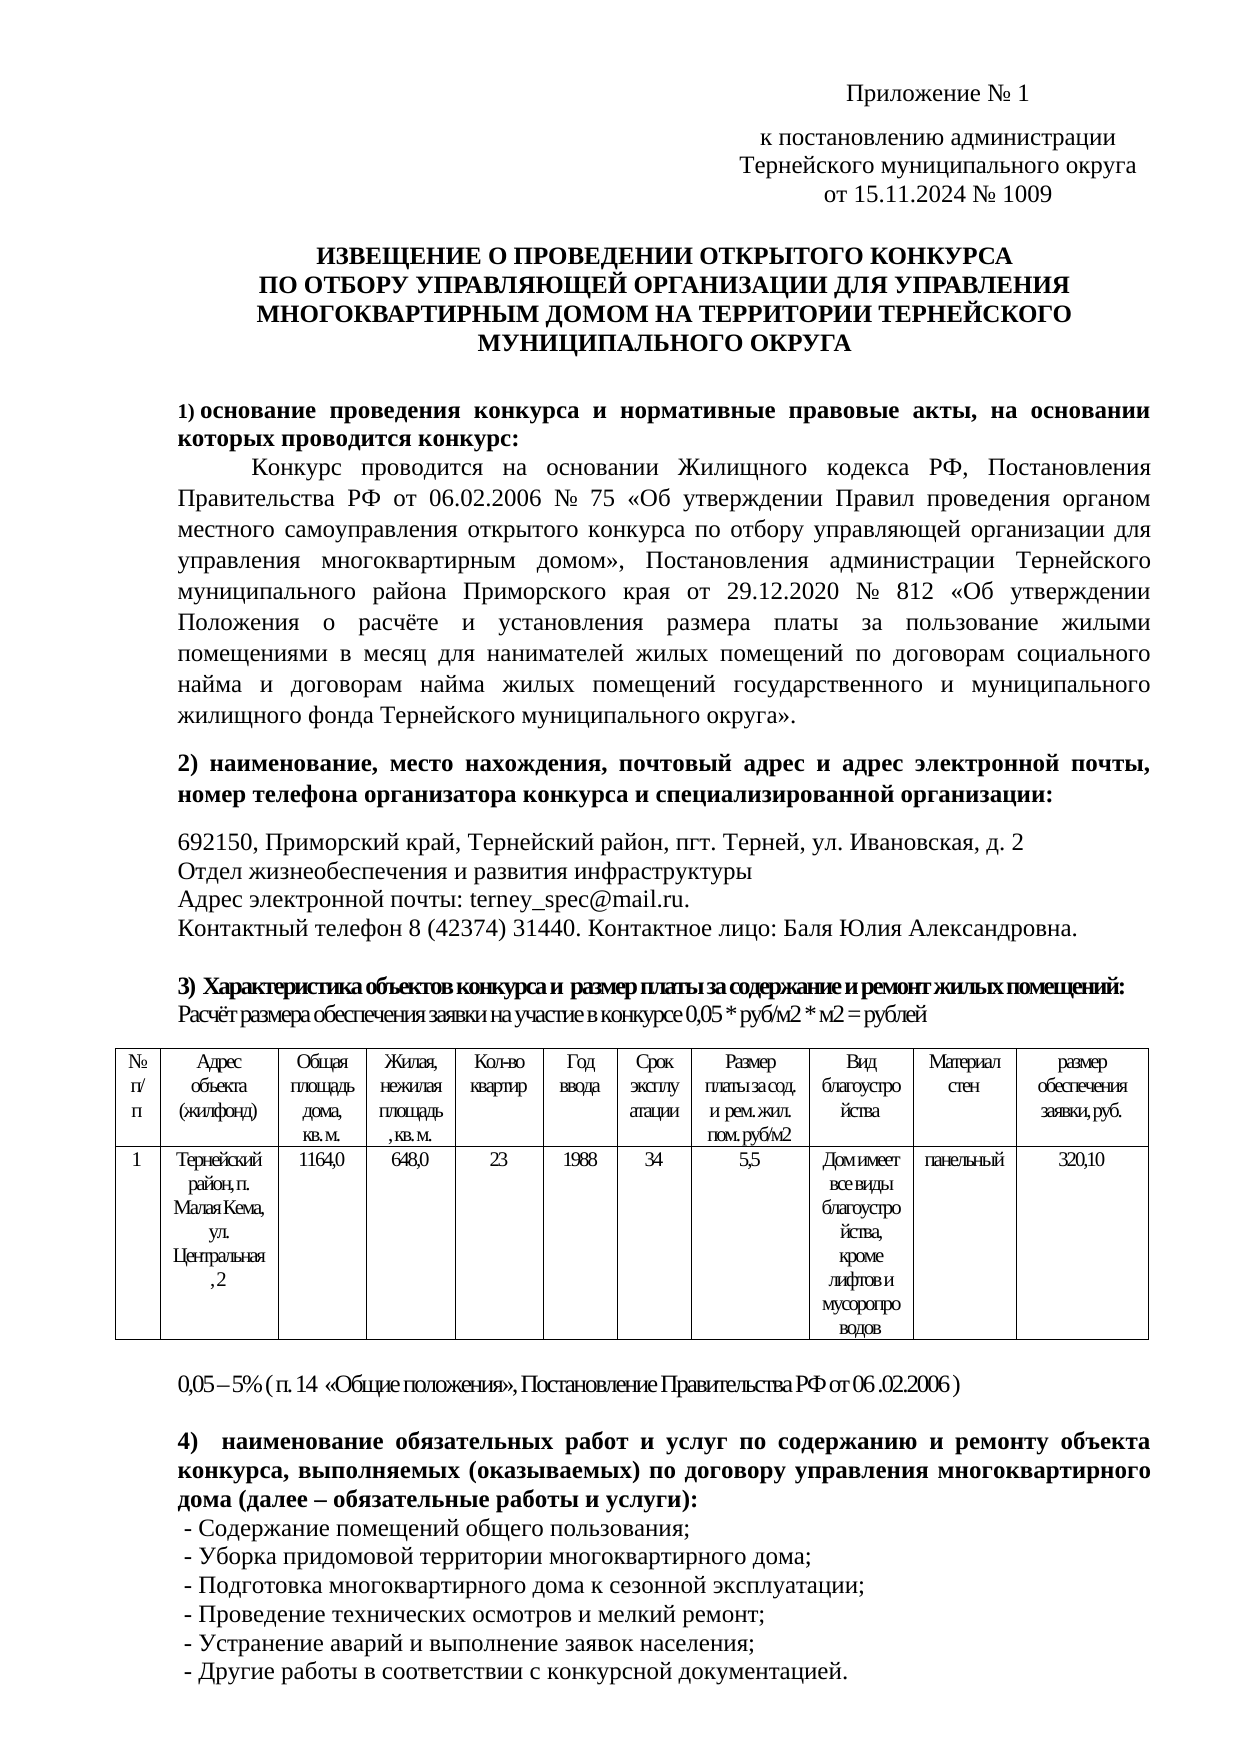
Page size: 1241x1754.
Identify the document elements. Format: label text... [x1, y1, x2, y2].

table_header Кол-во квартир [456, 1049, 543, 1146]
table_header Адрес объекта (жилфонд) [161, 1049, 278, 1146]
table_cell Тернейский район, п. Малая Кема, ул. Центральная, 2 [161, 1147, 278, 1339]
table_header Вид благоустройства [810, 1049, 913, 1146]
table_header № п/п [116, 1049, 160, 1146]
list основание проведения конкурса и нормативные правовые акты, на основании которых проводится конкурс: [177, 395, 1152, 452]
table_cell 320,10 [1017, 1147, 1148, 1339]
table_cell 23 [456, 1147, 543, 1339]
table_cell Дом имеет все виды благоустройства, кроме лифтов и мусоропроводов [810, 1147, 913, 1339]
table_header Материал стен [914, 1049, 1016, 1146]
text Конкурс проводится на основании Жилищного кодекса РФ, Постановления Правительства РФ от 06.02.2006 № 75 «Об утверждении Правил проведения органом местного самоуправления открытого конкурса по отбору управляющей организации для управления многоквартирным домом», Постановления администрации Тернейского муниципального района Приморского края от 29.12.2020 № 812 «Об утверждении Положения о расчёте и установления размера платы за пользование жилыми помещениями в месяц для нанимателей жилых помещений по договорам социального найма и договорам найма жилых помещений государственного и муниципального жилищного фонда Тернейского муниципального округа». [177, 452, 1152, 729]
text - Другие работы в соответствии с конкурсной документацией. [177, 1656, 1152, 1685]
table_header Общая площадь дома, кв. м. [279, 1049, 366, 1146]
text Контактный телефон 8 (42374) 31440. Контактное лицо: Баля Юлия Александровна. [177, 913, 1152, 942]
table_header Срок эксплуатации [618, 1049, 691, 1146]
subtitle ИЗВЕЩЕНИЕ О ПРОВЕДЕНИИ ОТКРЫТОГО КОНКУРСА [177, 241, 1152, 270]
text 3) Характеристика объектов конкурса и размер платы за содержание и ремонт жилых помещений: [177, 971, 1152, 999]
table_cell 1 [116, 1147, 160, 1339]
text - Уборка придомовой территории многоквартирного дома; [177, 1541, 1152, 1570]
table_cell панельный [914, 1147, 1016, 1339]
text Адрес электронной почты: terney_spec@mail.ru. [177, 884, 1152, 913]
text Отдел жизнеобеспечения и развития инфраструктуры [177, 856, 1152, 884]
table_header Год ввода [544, 1049, 617, 1146]
table_cell 5,5 [692, 1147, 809, 1339]
table_cell 1988 [544, 1147, 617, 1339]
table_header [724, 35, 1152, 208]
text 2) наименование, место нахождения, почтовый адрес и адрес электронной почты, номер телефона организатора конкурса и специализированной организации: [177, 748, 1152, 808]
table_cell 648,0 [367, 1147, 455, 1339]
subtitle ПО ОТБОРУ УПРАВЛЯЮЩЕЙ ОРГАНИЗАЦИИ ДЛЯ УПРАВЛЕНИЯ МНОГОКВАРТИРНЫМ ДОМОМ НА ТЕРРИТОРИИ ТЕРНЕЙСКОГО МУНИЦИПАЛЬНОГО ОКРУГА [177, 270, 1152, 356]
table_cell 34 [618, 1147, 691, 1339]
text 0,05 – 5% ( п. 14 «Общие положения», Постановление Правительства РФ от 06 .02.2006 ) [177, 1369, 1152, 1398]
text 4) наименование обязательных работ и услуг по содержанию и ремонту объекта конкурса, выполняемых (оказываемых) по договору управления многоквартирного дома (далее – обязательные работы и услуги): [177, 1426, 1152, 1513]
text - Подготовка многоквартирного дома к сезонной эксплуатации; [177, 1570, 1152, 1599]
text - Содержание помещений общего пользования; [177, 1513, 1152, 1541]
text - Проведение технических осмотров и мелкий ремонт; [177, 1599, 1152, 1628]
text - Устранение аварий и выполнение заявок населения; [177, 1628, 1152, 1656]
table_header размер обеспечения заявки, руб. [1017, 1049, 1148, 1146]
text Расчёт размера обеспечения заявки на участие в конкурсе 0,05 * руб/м2 * м2 = рублей [177, 999, 1152, 1028]
table_header Размер платы за сод. и рем. жил. пом. руб/м2 [692, 1049, 809, 1146]
table_cell 1164,0 [279, 1147, 366, 1339]
table_header Жилая, нежилая площадь, кв. м. [367, 1049, 455, 1146]
text 692150, Приморский край, Тернейский район, пгт. Терней, ул. Ивановская, д. 2 [177, 827, 1152, 856]
